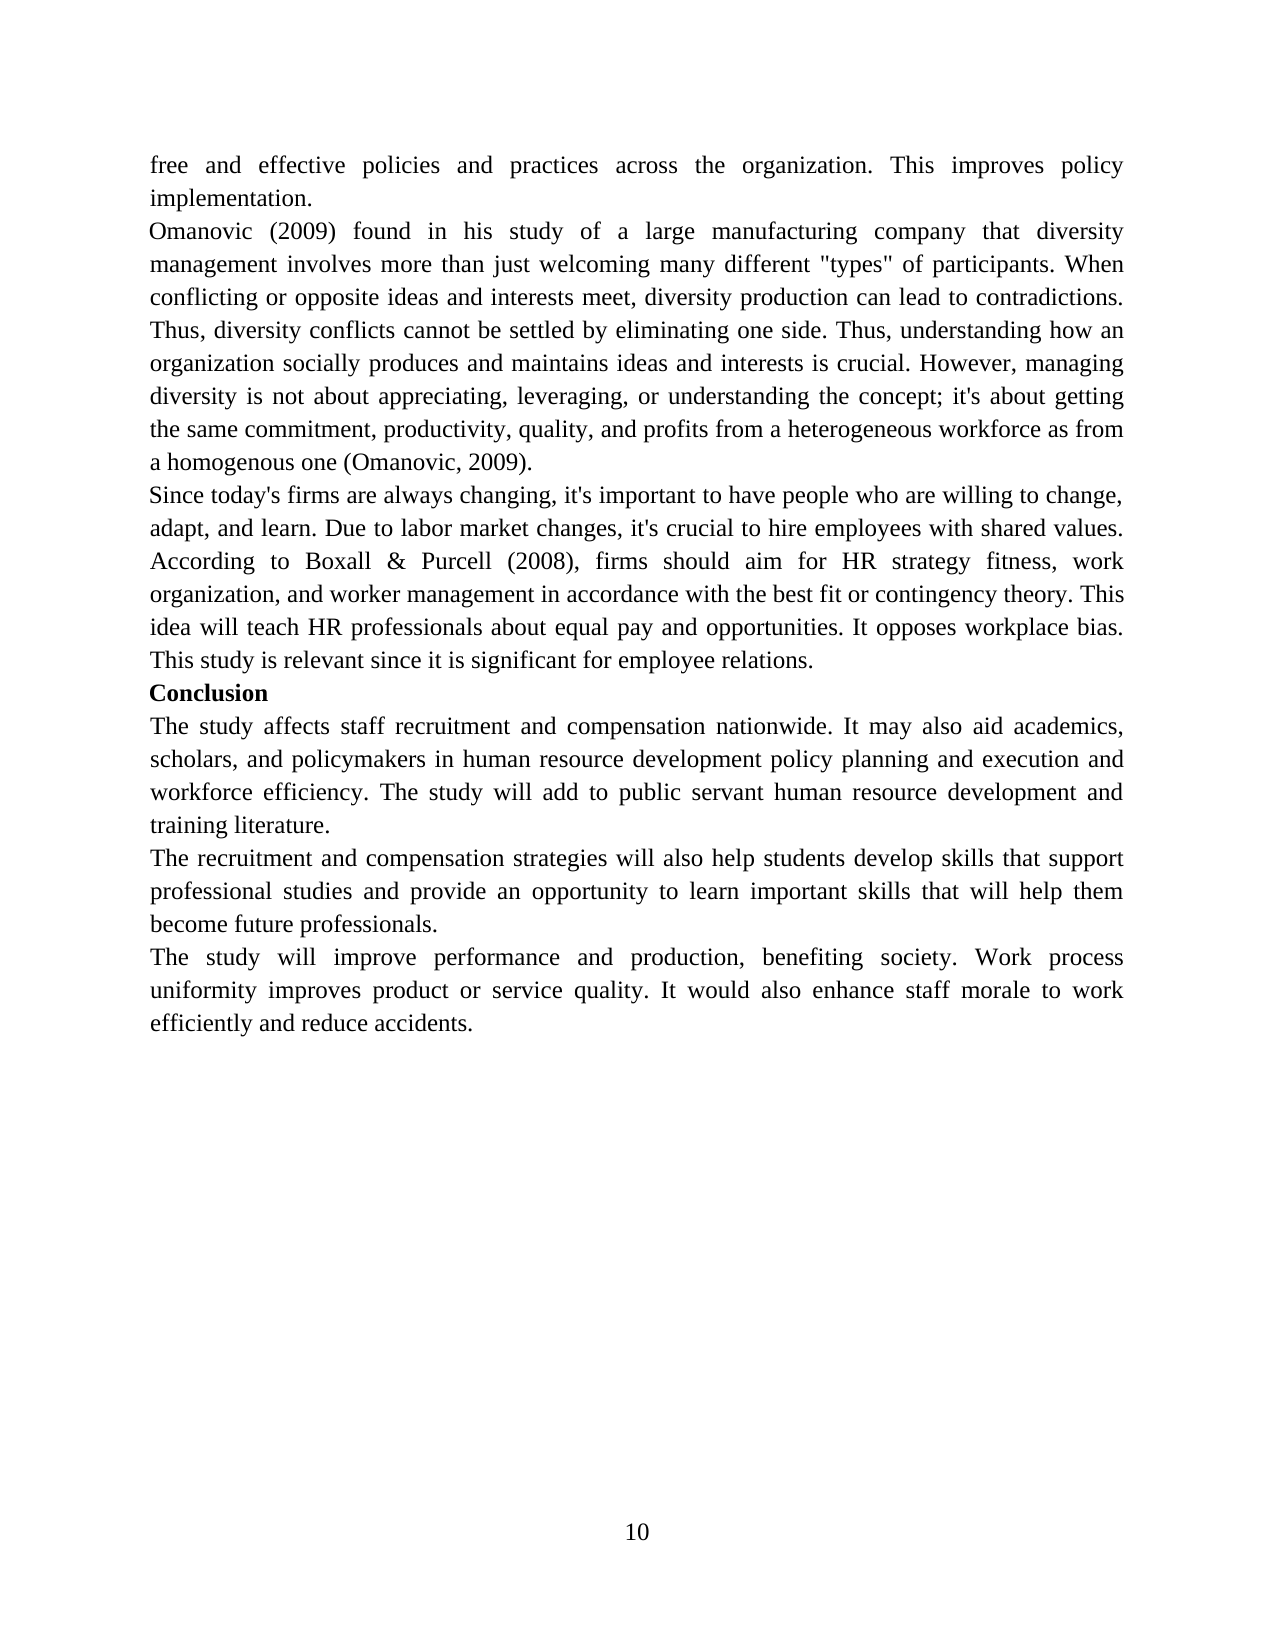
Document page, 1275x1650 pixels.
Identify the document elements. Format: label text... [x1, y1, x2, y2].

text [148, 150, 1125, 212]
text The recruitment and compensation strategies will also help students develop skills that support professional studies and provide an opportunity to learn important skills that will help them become future professionals. [150, 843, 1125, 938]
text Omanovic (2009) found in his study of a large manufacturing company that diversity management involves more than just welcoming many different "types" of participants. When conflicting or opposite ideas and interests meet, diversity production can lead to contradictions. Thus, diversity conflicts cannot be settled by eliminating one side. Thus, understanding how an organization socially produces and maintains ideas and interests is crucial. However, managing diversity is not about appreciating, leveraging, or understanding the concept; it's about getting the same commitment, productivity, quality, and profits from a heterogeneous workforce as from a homogenous one (Omanovic, 2009). [148, 216, 1125, 476]
text The study affects staff recruitment and compensation nationwide. It may also aid academics, scholars, and policymakers in human resource development policy planning and execution and workforce efficiency. The study will add to public servant human resource development and training literature. [150, 711, 1125, 839]
text Since today's firms are always changing, it's important to have people who are willing to change, adapt, and learn. Due to labor market changes, it's crucial to hire employees with shared values. According to Boxall & Purcell (2008), firms should aim for HR strategy fitness, work organization, and worker management in accordance with the best fit or contingency theory. This idea will teach HR professionals about equal pay and opportunities. It opposes workplace bias. This study is relevant since it is significant for employee relations. [148, 480, 1125, 674]
text Conclusion [148, 678, 1125, 707]
text The study will improve performance and production, benefiting society. Work process uniformity improves product or service quality. It would also enhance staff morale to work efficiently and reduce accidents. [150, 942, 1125, 1037]
